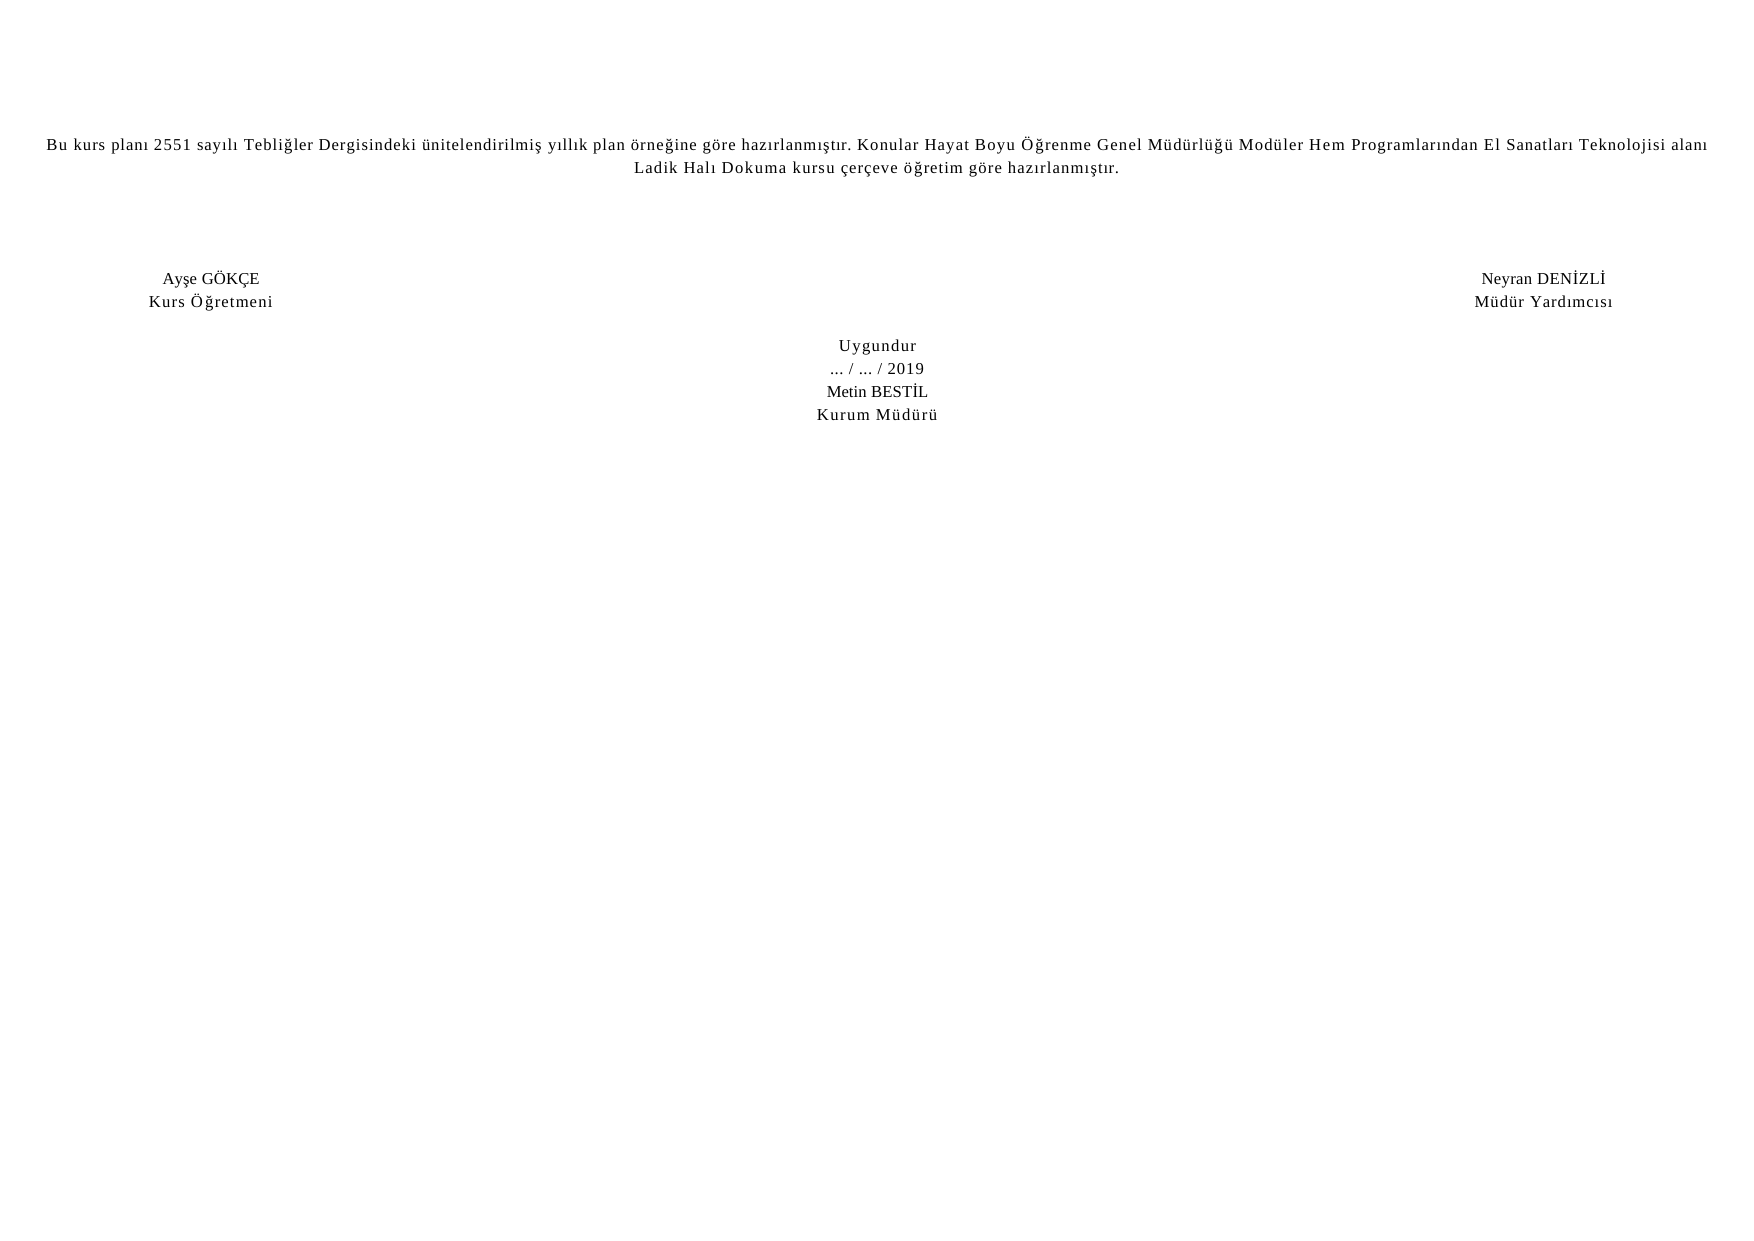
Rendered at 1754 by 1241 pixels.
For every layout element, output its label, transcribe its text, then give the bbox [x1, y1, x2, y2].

text Ayşe GÖKÇE [162, 268, 1474, 288]
text Uygundur [838, 336, 1754, 355]
text ... / ... / 2019 Metin BESTİL [827, 359, 930, 401]
text Müdür Yardımcısı [1474, 291, 1754, 311]
text Neyran DENİZLİ [1481, 268, 1754, 288]
text Kurs Öğretmeni [148, 291, 1474, 311]
text Ladik Halı Dokuma kursu çerçeve öğretim göre hazırlanmıştır. [634, 158, 1754, 177]
text Kurum Müdürü [817, 405, 1754, 424]
text Bu kurs planı 2551 sayılı Tebliğler Dergisindeki ünitelendirilmiş yıllık plan örneğine göre hazırlanmıştır. Konular Hayat Boyu Öğrenme Genel Müdürlüğü Modüler Hem Programlarından El Sanatları Teknolojisi alanı [46, 135, 1754, 154]
